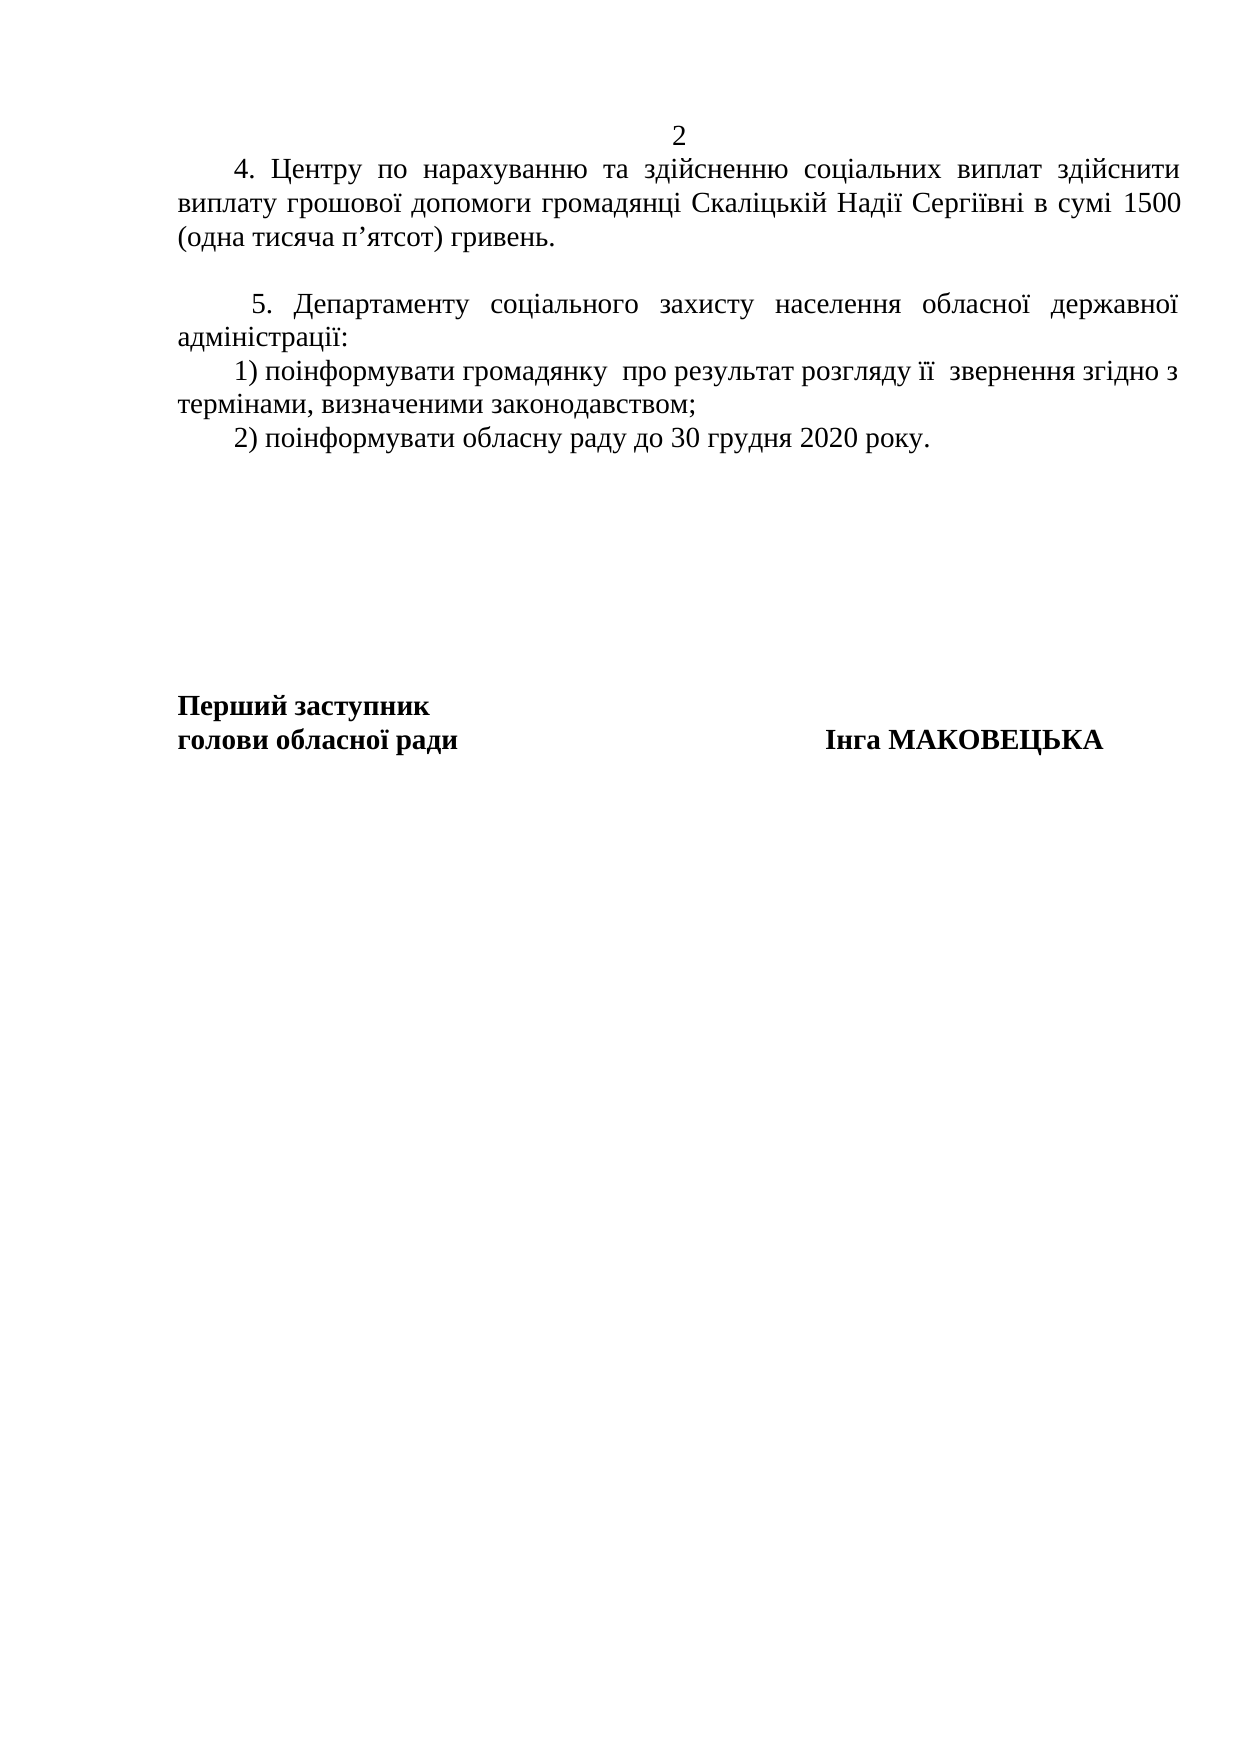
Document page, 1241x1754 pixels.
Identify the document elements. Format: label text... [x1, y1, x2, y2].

text 2) поінформувати обласну раду до 30 грудня 2020 року. [177, 420, 1179, 453]
text 4. Центру по нарахуванню та здійсненню соціальних виплат здійснити виплату грошової допомоги громадянці Скаліцькій Надії Сергіївні в сумі 1500 (одна тисяча п’ятсот) гривень. [177, 152, 1181, 252]
text голови обласної ради Інга МАКОВЕЦЬКА [177, 722, 1146, 755]
text 2 [177, 118, 1181, 152]
text Перший заступник [177, 688, 1146, 722]
text 1) поінформувати громадянку про результат розгляду її звернення згідно з термінами, визначеними законодавством; [177, 353, 1179, 420]
text 5. Департаменту соціального захисту населення обласної державної адміністрації: [177, 286, 1179, 353]
